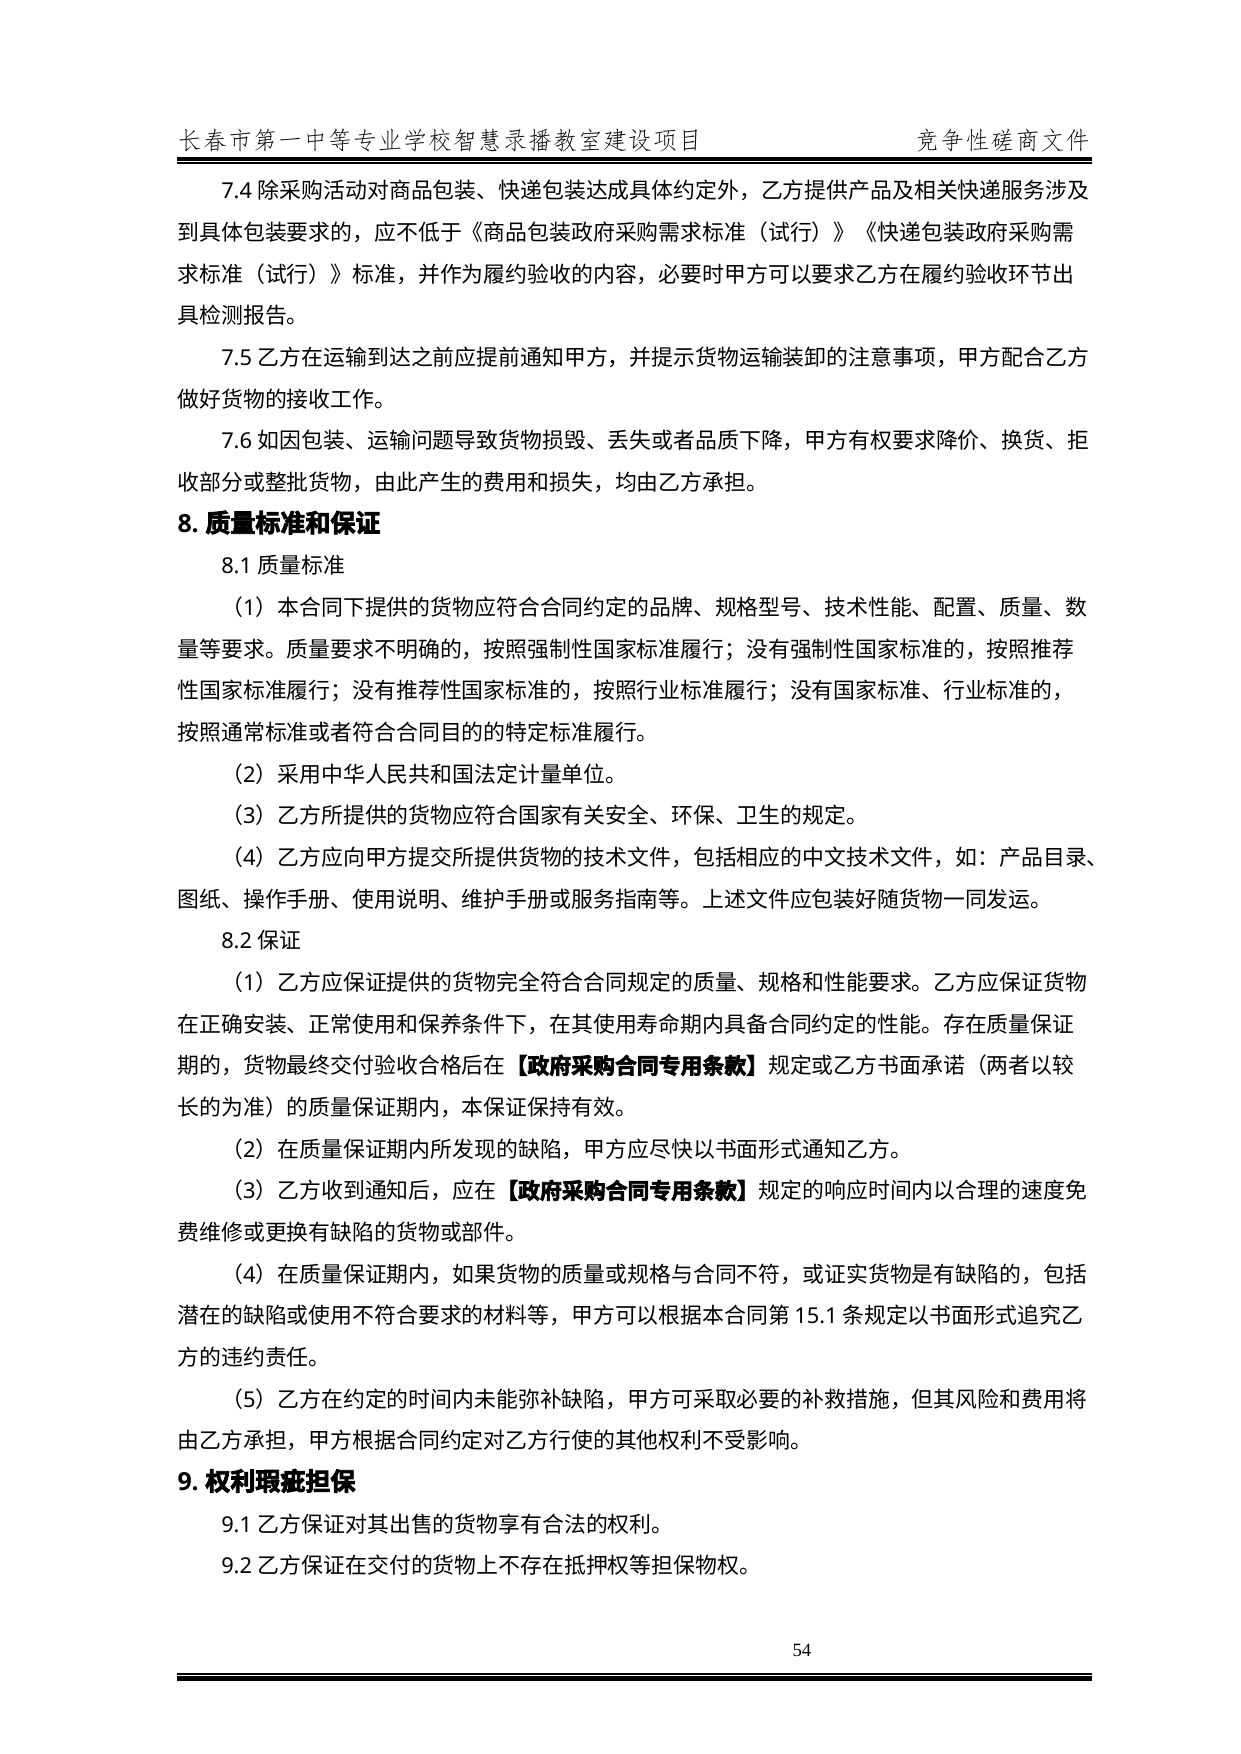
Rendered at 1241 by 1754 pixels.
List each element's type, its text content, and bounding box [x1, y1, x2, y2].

text （1）乙方应保证提供的货物完全符合合同规定的质量、规格和性能要求。乙方应保证货物在正确安装、正常使用和保养条件下，在其使用寿命期内具备合同约定的性能。存在质量保证期的，货物最终交付验收合格后在【政府采购合同专用条款】规定或乙方书面承诺（两者以较长的为准）的质量保证期内，本保证保持有效。 [177, 957, 1092, 1124]
text 9.2 乙方保证在交付的货物上不存在抵押权等担保物权。 [177, 1540, 1092, 1582]
text 7.4 除采购活动对商品包装、快递包装达成具体约定外，乙方提供产品及相关快递服务涉及到具体包装要求的，应不低于《商品包装政府采购需求标准（试行）》《快递包装政府采购需求标准（试行）》标准，并作为履约验收的内容，必要时甲方可以要求乙方在履约验收环节出具检测报告。 [177, 165, 1092, 332]
text （1）本合同下提供的货物应符合合同约定的品牌、规格型号、技术性能、配置、质量、数量等要求。质量要求不明确的，按照强制性国家标准履行；没有强制性国家标准的，按照推荐性国家标准履行；没有推荐性国家标准的，按照行业标准履行；没有国家标准、行业标准的，按照通常标准或者符合合同目的的特定标准履行。 [177, 582, 1092, 749]
text （5）乙方在约定的时间内未能弥补缺陷，甲方可采取必要的补救措施，但其风险和费用将由乙方承担，甲方根据合同约定对乙方行使的其他权利不受影响。 [177, 1374, 1092, 1457]
text （4）乙方应向甲方提交所提供货物的技术文件，包括相应的中文技术文件，如：产品目录、图纸、操作手册、使用说明、维护手册或服务指南等。上述文件应包装好随货物一同发运。 [177, 832, 1092, 915]
text 8.1 质量标准 [177, 540, 1092, 582]
text （2）在质量保证期内所发现的缺陷，甲方应尽快以书面形式通知乙方。 [177, 1124, 1092, 1165]
text （4）在质量保证期内，如果货物的质量或规格与合同不符，或证实货物是有缺陷的，包括潜在的缺陷或使用不符合要求的材料等，甲方可以根据本合同第15.1条规定以书面形式追究乙方的违约责任。 [177, 1249, 1092, 1374]
text （2）采用中华人民共和国法定计量单位。 [177, 749, 1092, 790]
text 7.6 如因包装、运输问题导致货物损毁、丢失或者品质下降，甲方有权要求降价、换货、拒收部分或整批货物，由此产生的费用和损失，均由乙方承担。 [177, 415, 1092, 499]
text （3）乙方收到通知后，应在【政府采购合同专用条款】规定的响应时间内以合理的速度免费维修或更换有缺陷的货物或部件。 [177, 1165, 1092, 1249]
text 8. 质量标准和保证 [177, 499, 1092, 540]
text 7.5 乙方在运输到达之前应提前通知甲方，并提示货物运输装卸的注意事项，甲方配合乙方做好货物的接收工作。 [177, 332, 1092, 415]
text 9. 权利瑕疵担保 [177, 1457, 1092, 1499]
text 9.1 乙方保证对其出售的货物享有合法的权利。 [177, 1499, 1092, 1540]
text 8.2 保证 [177, 915, 1092, 957]
text （3）乙方所提供的货物应符合国家有关安全、环保、卫生的规定。 [177, 790, 1092, 832]
